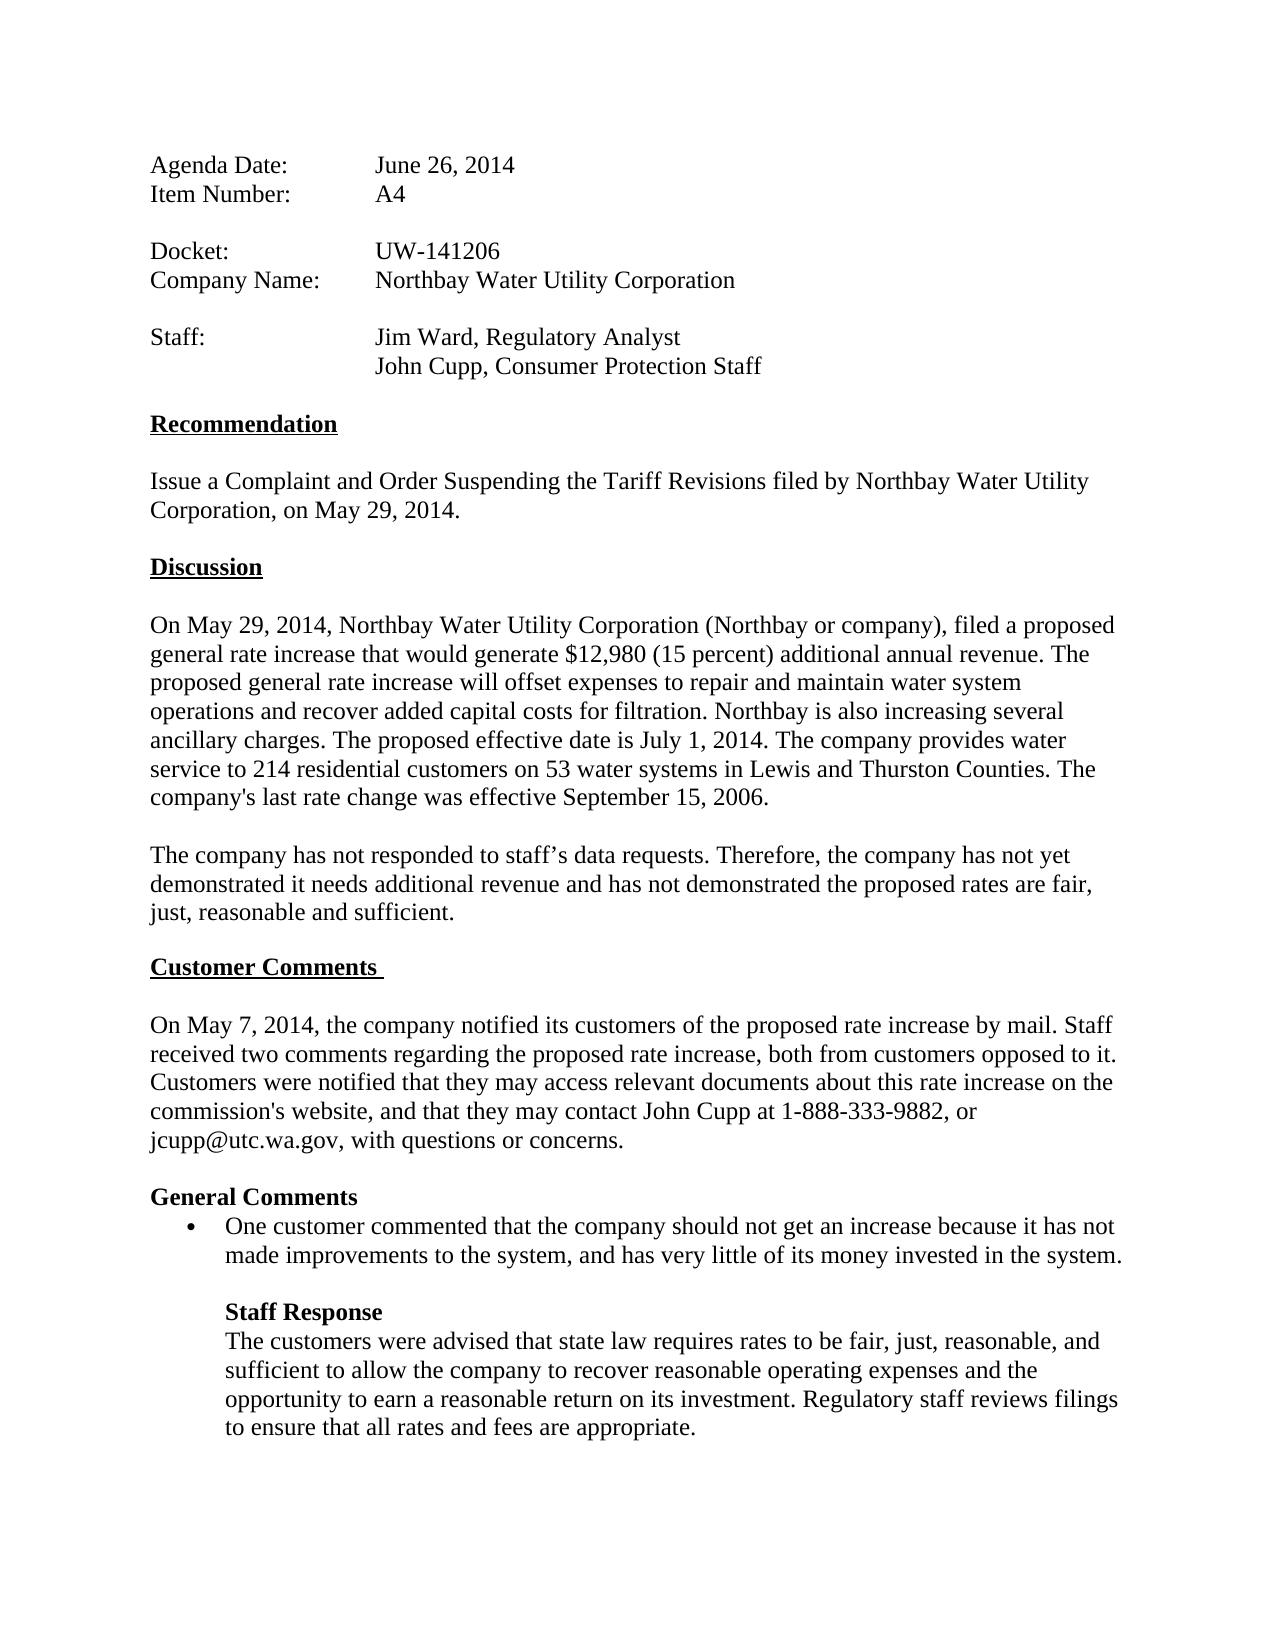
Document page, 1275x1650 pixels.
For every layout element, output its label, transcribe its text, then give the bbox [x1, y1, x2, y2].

text The customers were advised that state law requires rates to be fair, just, reasonable, and sufficient to allow the company to recover reasonable operating expenses and the opportunity to earn a reasonable return on its investment. Regulatory staff reviews filings to ensure that all rates and fees are appropriate. [225, 1326, 1125, 1441]
text Staff Response [225, 1297, 1125, 1326]
text Company Name: Northbay Water Utility Corporation [150, 265, 1125, 294]
text Docket: UW-141206 [150, 236, 1125, 265]
text The company has not responded to staff’s data requests. Therefore, the company has not yet demonstrated it needs additional revenue and has not demonstrated the proposed rates are fair, just, reasonable and sufficient. [150, 840, 1125, 926]
text Customer Comments [150, 955, 1125, 981]
text General Comments [150, 1182, 1125, 1211]
text Staff: Jim Ward, Regulatory Analyst [150, 322, 1125, 351]
list One customer commented that the company should not get an increase because it has not made improvements to the system, and has very little of its money invested in the system. [187, 1211, 1125, 1269]
text Item Number: A4 [150, 179, 1125, 207]
text On May 7, 2014, the company notified its customers of the proposed rate increase by mail. Staff received two comments regarding the proposed rate increase, both from customers opposed to it. Customers were notified that they may access relevant documents about this rate increase on the commission's website, and that they may contact John Cupp at 1-888-333-9882, or jcupp@utc.wa.gov, with questions or concerns. [150, 1010, 1125, 1154]
text On May 29, 2014, Northbay Water Utility Corporation (Northbay or company), filed a proposed general rate increase that would generate $12,980 (15 percent) additional annual revenue. The proposed general rate increase will offset expenses to repair and maintain water system operations and recover added capital costs for filtration. Northbay is also increasing several ancillary charges. The proposed effective date is July 1, 2014. The company provides water service to 214 residential customers on 53 water systems in Lewis and Thurston Counties. The company's last rate change was effective September 15, 2006. [150, 610, 1125, 811]
text Recommendation [150, 409, 1125, 437]
text Agenda Date: June 26, 2014 [150, 150, 1125, 179]
text Issue a Complaint and Order Suspending the Tariff Revisions filed by Northbay Water Utility Corporation, on May 29, 2014. [150, 466, 1125, 524]
text John Cupp, Consumer Protection Staff [300, 351, 1125, 380]
text Discussion [150, 552, 1125, 581]
